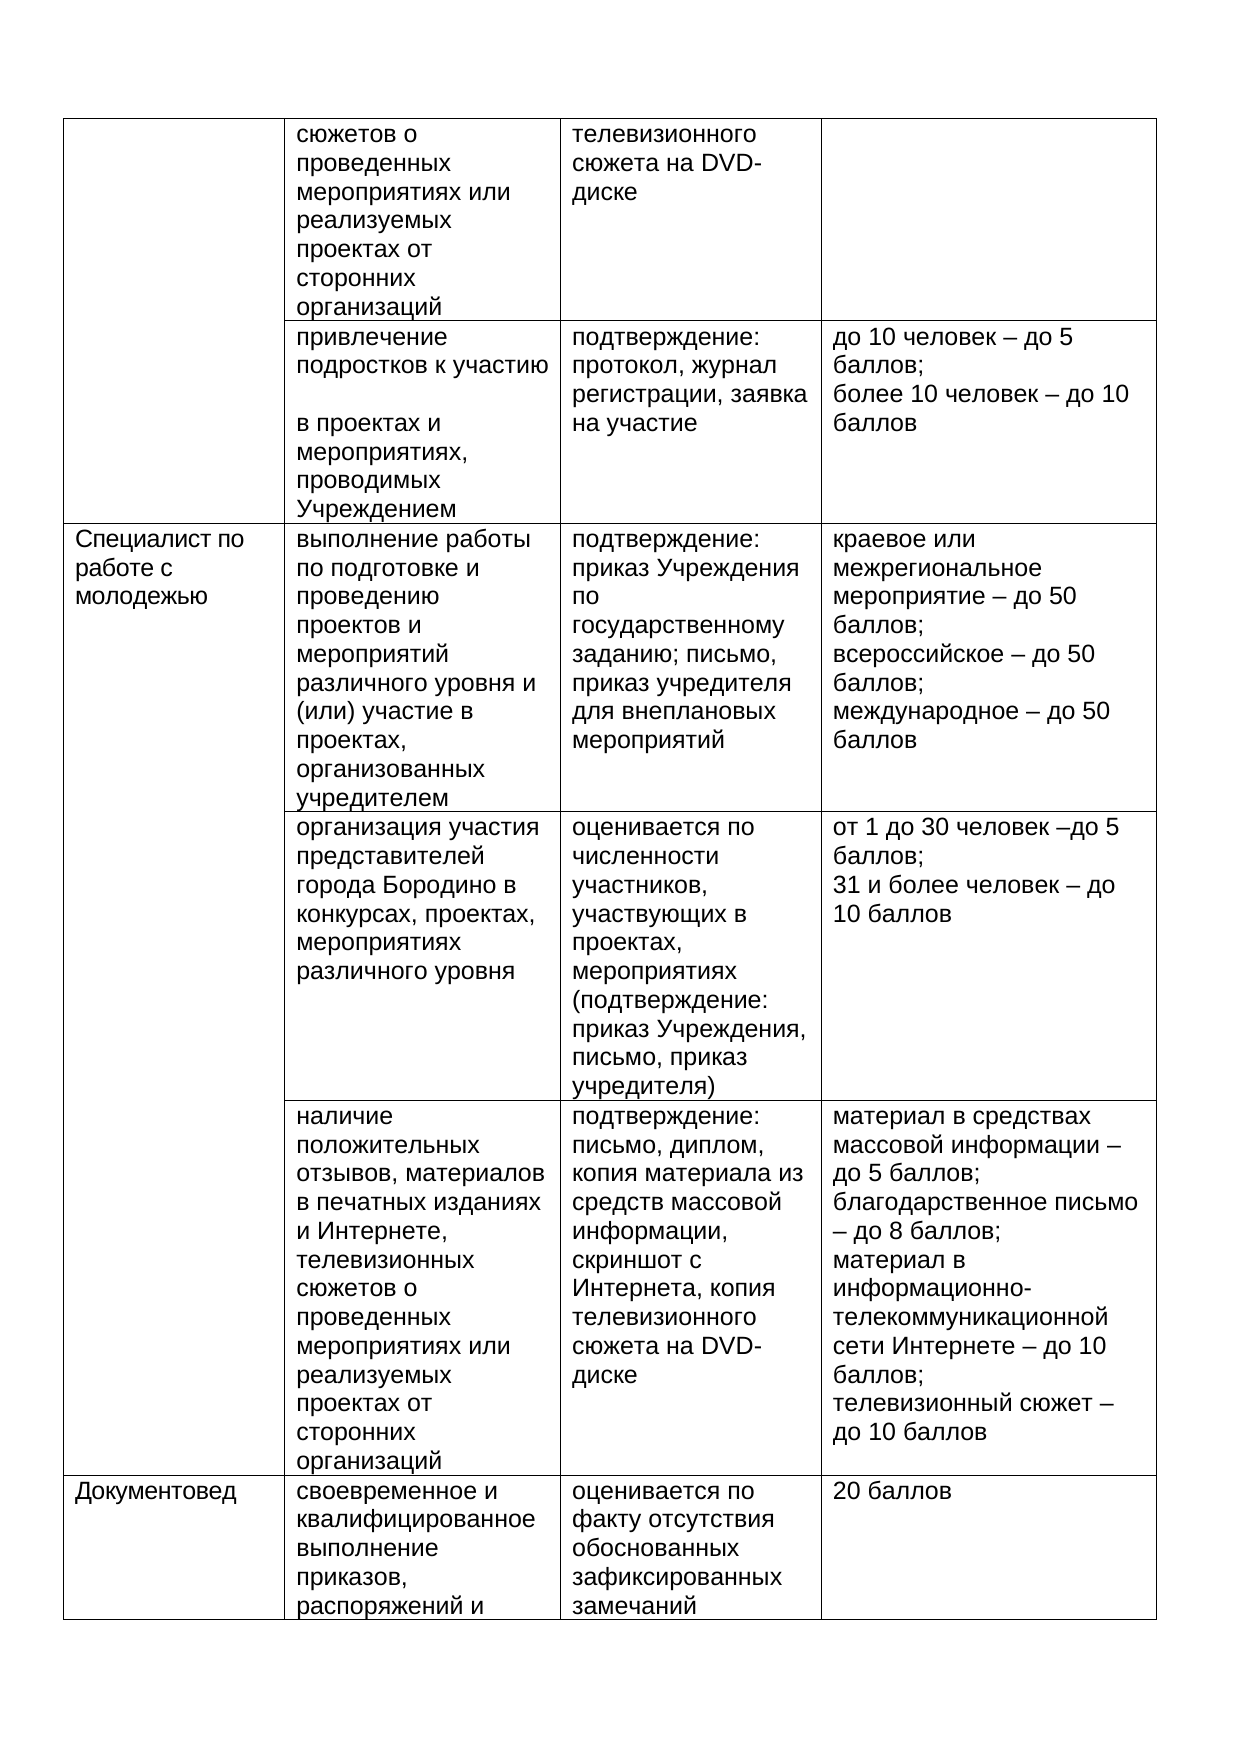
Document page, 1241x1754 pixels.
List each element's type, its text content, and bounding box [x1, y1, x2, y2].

table_cell до 10 человек – до 5 баллов; более 10 человек – до 10 баллов [822, 321, 1156, 523]
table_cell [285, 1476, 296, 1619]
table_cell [285, 119, 560, 320]
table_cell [822, 119, 1156, 320]
table_cell организация участия представителей города Бородино в конкурсах, проектах, мероприятиях различного уровня [285, 812, 560, 1100]
table_cell привлечение подростков к участию в проектах и мероприятиях, проводимых Учреждением [285, 321, 560, 523]
table_cell своевременное и квалифицированное выполнение приказов, распоряжений и поручений руководства [408, 1476, 560, 1619]
table_cell Документовед [64, 1476, 284, 1619]
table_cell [561, 119, 821, 320]
table_cell подтверждение: приказ Учреждения по государственному заданию; письмо, приказ учредителя для внеплановых мероприятий [561, 524, 821, 811]
table_cell подтверждение: протокол, журнал регистрации, заявка на участие [561, 321, 821, 523]
table_cell оценивается по факту отсутствия обоснованных зафиксированных замечаний [697, 1476, 821, 1619]
table_cell 20 баллов [822, 1476, 1156, 1619]
table_cell Специалист по работе с молодежью [64, 524, 284, 1474]
table_cell оценивается по численности участников, участвующих в проектах, мероприятиях (подтверждение: приказ Учреждения, письмо, приказ учредителя) [561, 812, 821, 1100]
table_cell материал в средствах массовой информации – до 5 баллов; благодарственное письмо – до 8 баллов; материал в информационно-телекоммуникационной сети Интернете – до 10 баллов; телевизионный сюжет – до 10 баллов [822, 1101, 1156, 1474]
table_cell выполнение работы по подготовке и проведению проектов и мероприятий различного уровня и (или) участие в проектах, организованных учредителем [285, 524, 560, 811]
table_cell подтверждение: письмо, диплом, копия материала из средств массовой информации, скриншот с Интернета, копия телевизионного сюжета на DVD-диске [561, 1101, 821, 1474]
table_cell краевое или межрегиональное мероприятие – до 50 баллов; всероссийское – до 50 баллов; международное – до 50 баллов [822, 524, 1156, 811]
table_cell наличие положительных отзывов, материалов в печатных изданиях и Интернете, телевизионных сюжетов о проведенных мероприятиях или реализуемых проектах от сторонних организаций [285, 1101, 560, 1474]
table_cell от 1 до 30 человек –до 5 баллов; 31 и более человек – до 10 баллов [822, 812, 1156, 1100]
